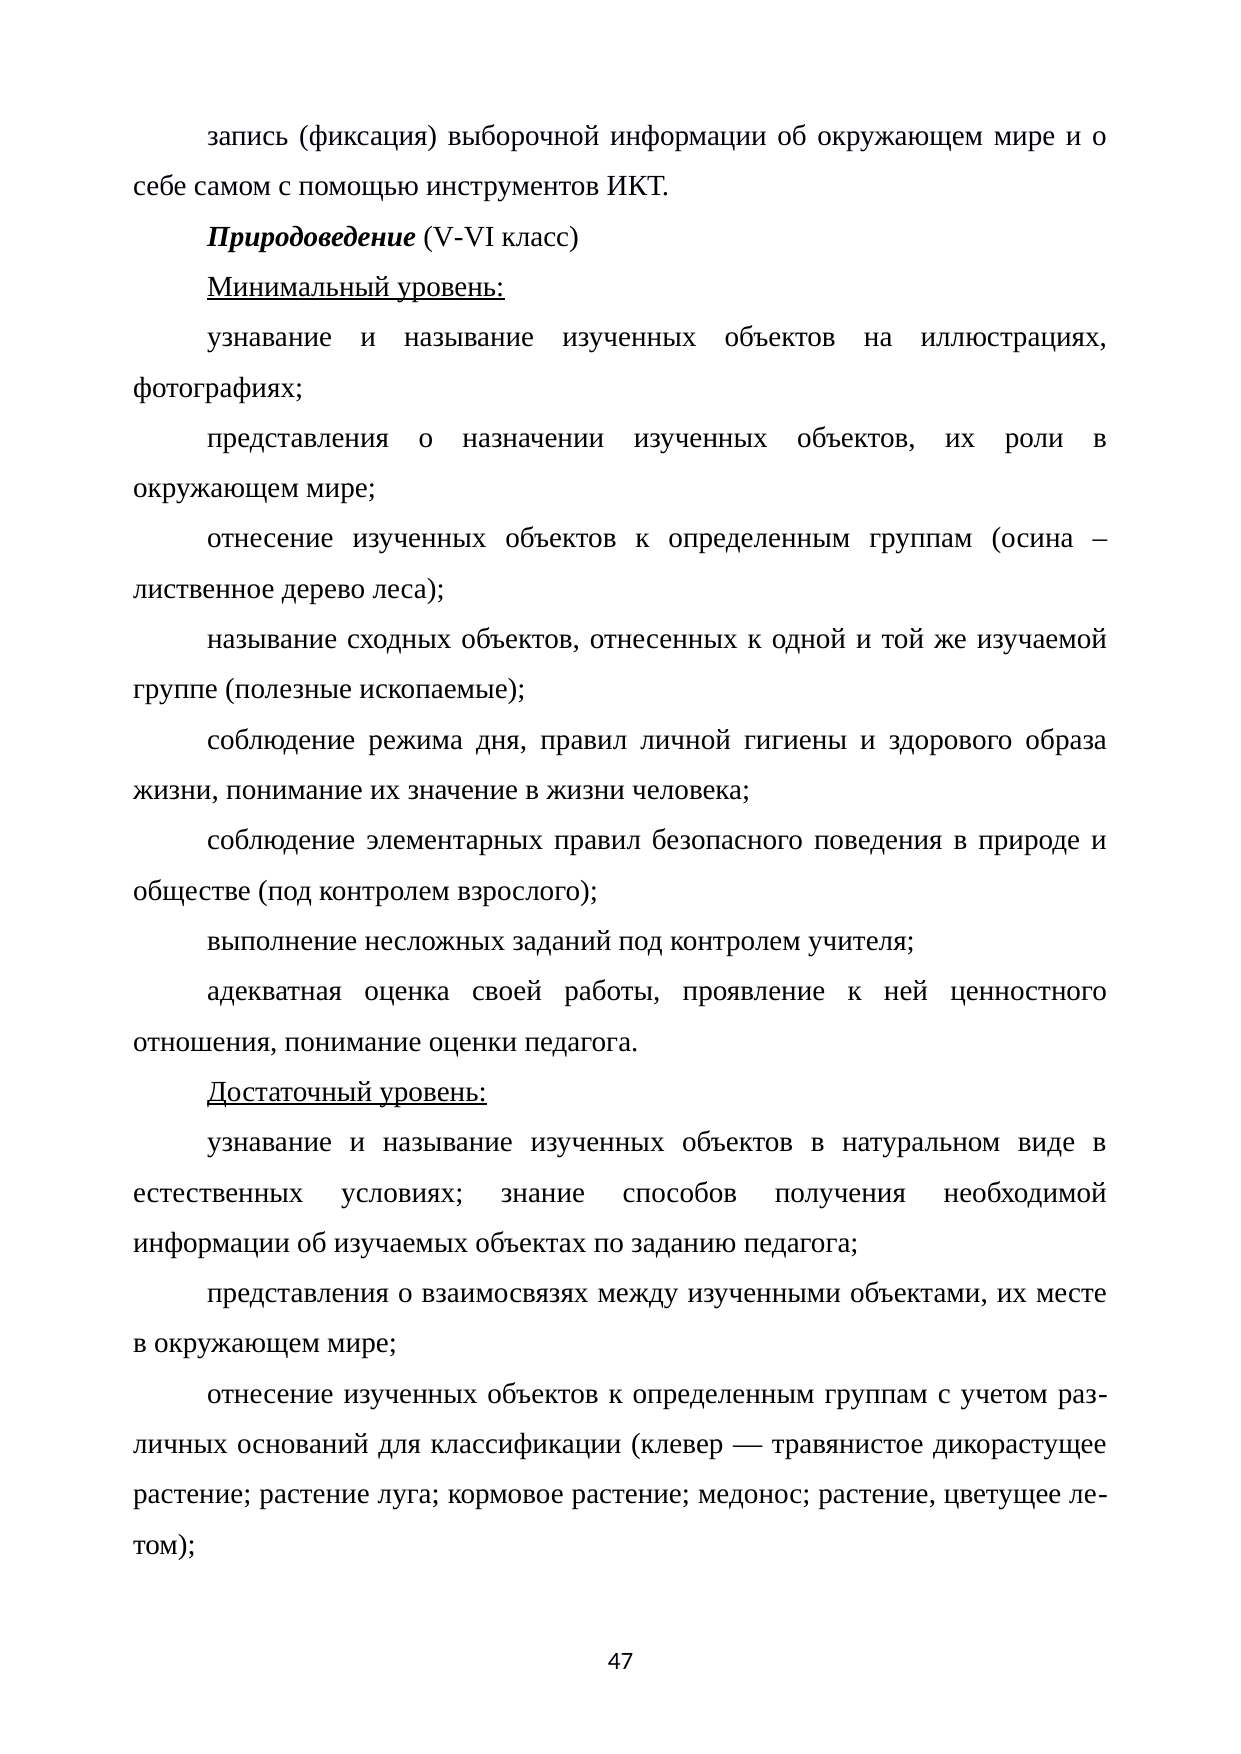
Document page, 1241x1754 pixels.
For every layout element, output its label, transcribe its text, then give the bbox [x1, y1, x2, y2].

text запись (фиксация) выборочной информации об окружающем мире и о себе самом с помощью инструментов ИКТ. [133, 118, 1107, 202]
text Минимальный уровень: [133, 269, 1107, 303]
list выполнение несложных заданий под контролем учителя; [133, 923, 1107, 957]
text Природоведение (V-VI класс) [133, 219, 1107, 252]
list Достаточный уровень: [133, 1074, 1107, 1108]
list узнавание и называние изученных объектов на иллюстрациях, фотографиях; [133, 319, 1107, 403]
list адекватная оценка своей работы, проявление к ней ценностного отношения, понимание оценки педагога. [133, 973, 1107, 1057]
list соблюдение элементарных правил безопасного поведения в природе и обществе (под контролем взрослого); [133, 822, 1107, 906]
list представления о взаимосвязях между изученными объектами, их месте в окружающем мире; [133, 1275, 1107, 1359]
list называние сходных объектов, отнесенных к одной и той же изучаемой группе (полезные ископаемые); [133, 621, 1107, 705]
list представления о назначении изученных объектов, их роли в окружающем мире; [133, 420, 1107, 504]
list отнесение изученных объектов к определенным группам с учетом различных оснований для классификации (клевер ― травянистое дикорастущее растение; растение луга; кормовое растение; медонос; растение, цветущее летом); [133, 1376, 1107, 1560]
list отнесение изученных объектов к определенным группам (осина – лиственное дерево леса); [133, 521, 1107, 604]
list соблюдение режима дня, правил личной гигиены и здорового образа жизни, понимание их значение в жизни человека; [133, 722, 1107, 806]
list узнавание и называние изученных объектов в натуральном виде в естественных условиях; знание способов получения необходимой информации об изучаемых объектах по заданию педагога; [133, 1124, 1107, 1258]
